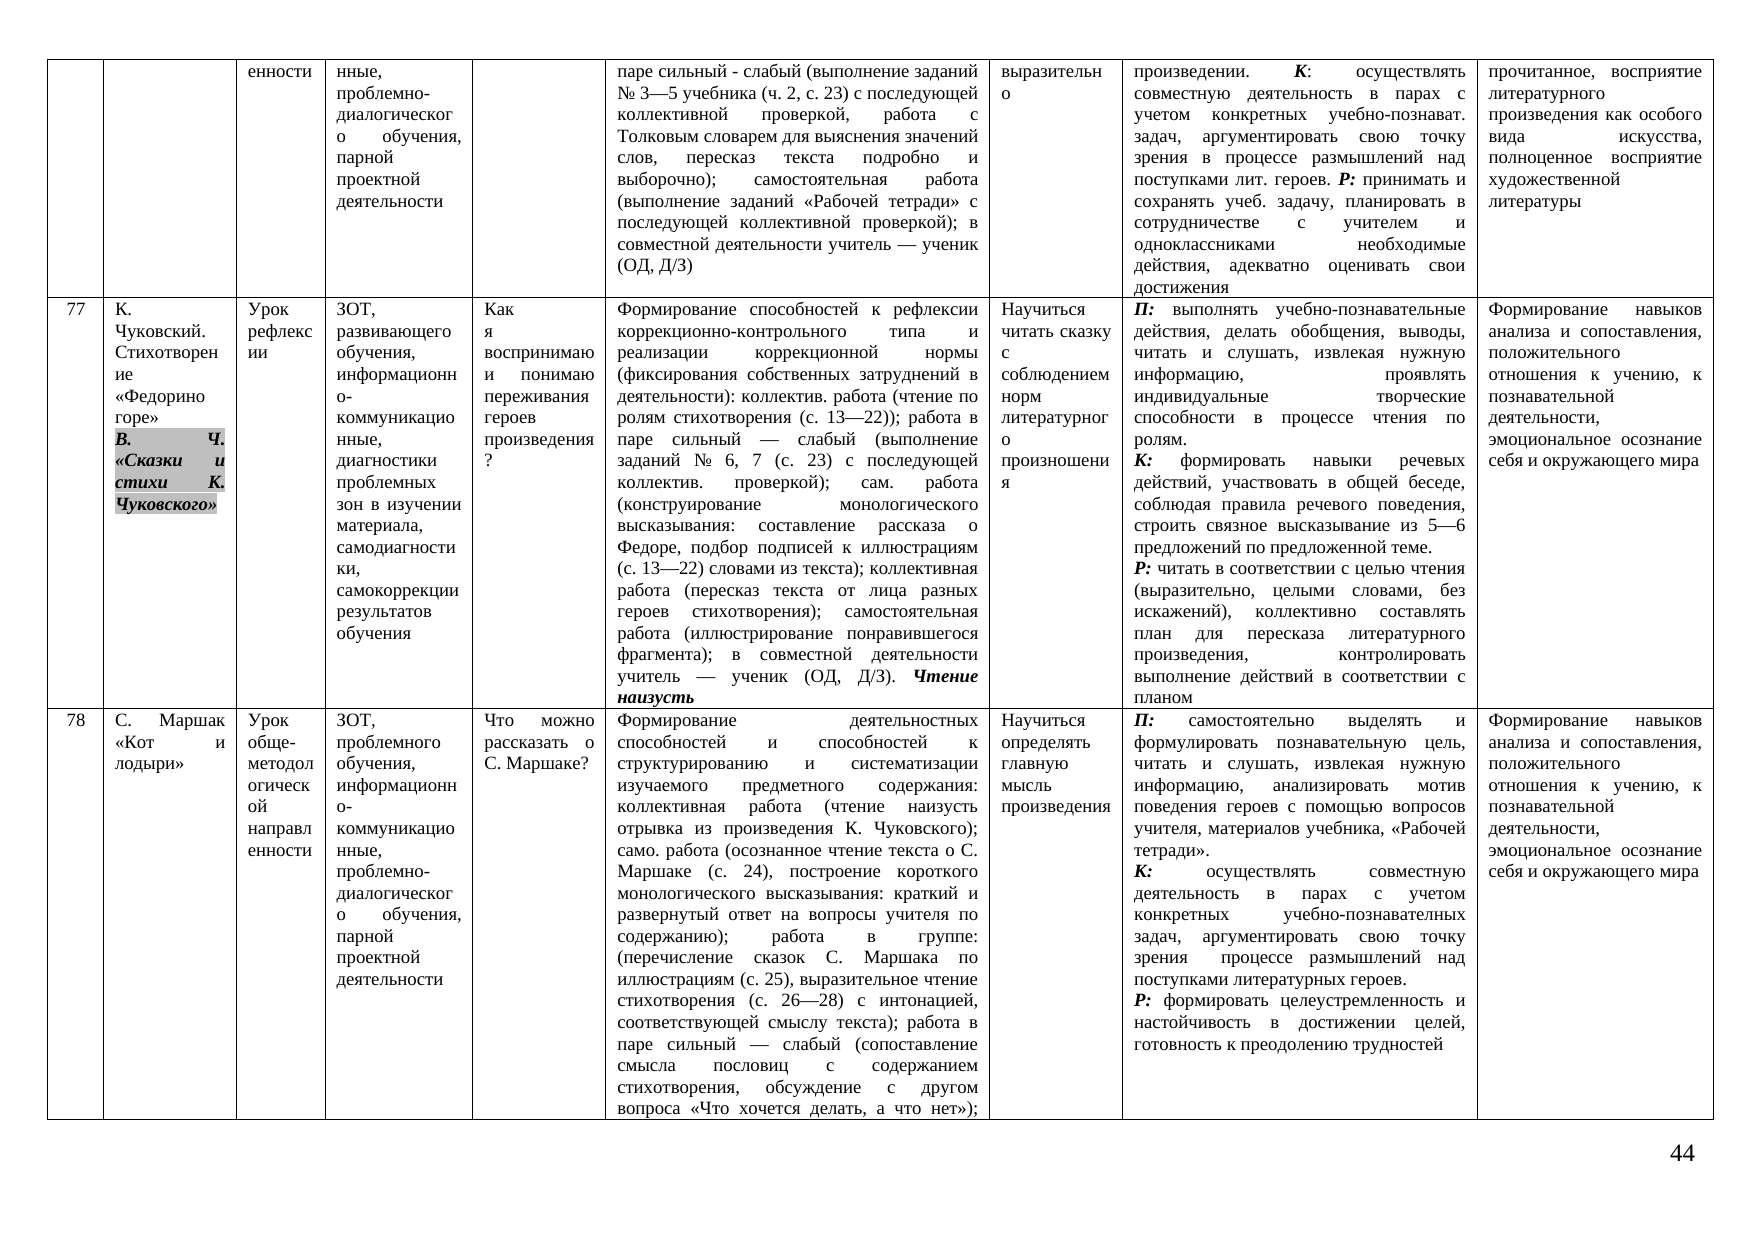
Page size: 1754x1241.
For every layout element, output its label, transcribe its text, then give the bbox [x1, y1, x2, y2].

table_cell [104, 60, 236, 297]
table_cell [990, 709, 1122, 1119]
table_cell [1123, 709, 1477, 1119]
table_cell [1478, 709, 1713, 1119]
table_cell К. Чуковский. Стихотворение «Федорино горе» В. Ч. «Сказки и стихи К. Чуковского» [104, 298, 236, 708]
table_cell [1478, 60, 1713, 297]
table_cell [473, 60, 605, 297]
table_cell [473, 709, 605, 1119]
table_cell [104, 709, 236, 1119]
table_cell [326, 60, 472, 297]
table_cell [237, 60, 325, 297]
table_cell Как я воспринимаю и понимаю переживания героев произведения? [473, 298, 605, 708]
table_cell Формирование способностей к рефлексии коррекционно-контрольного типа и реализации коррекционной нормы (фиксирования собственных затруднений в деятельности): коллектив. работа (чтение по ролям стихотворения (с. 13—22)); работа в паре сильный — слабый (выполнение заданий № 6, 7 (с. 23) с последующей коллектив. проверкой); сам. работа (конструирование монологического высказывания: составление рассказа о Федоре, подбор подписей к иллюстрациям (с. 13—22) словами из текста); коллективная работа (пересказ текста от лица разных героев стихотворения); самостоятельная работа (иллюстрирование понравившегося фрагмента); в совместной деятельности учитель — ученик (ОД, Д/З). Чтение наизусть [606, 298, 989, 708]
table_cell 76 [48, 60, 103, 297]
table_cell ЗОТ, развивающего обучения, информационно-коммуникационные, диагностики проблемных зон в изучении материала, самодиагностики, самокоррекции результатов обучения [326, 298, 472, 708]
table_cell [990, 60, 1122, 297]
table_cell Урок рефлексии [237, 298, 325, 708]
table_cell 78 [48, 709, 103, 1119]
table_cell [326, 709, 472, 1119]
table_cell 77 [48, 298, 103, 708]
table_cell Научиться читать сказку с соблюдением норм литературного произношения [990, 298, 1122, 708]
table_cell П: выполнять учебно-познавательные действия, делать обобщения, выводы, читать и слушать, извлекая нужную информацию, проявлять индивидуальные творческие способности в процессе чтения по ролям. К: формировать навыки речевых действий, участвовать в общей беседе, соблюдая правила речевого поведения, строить связное высказывание из 5—6 предложений по предложенной теме. Р: читать в соответствии с целью чтения (выразительно, целыми словами, без искажений), коллективно составлять план для пересказа литературного произведения, контролировать выполнение действий в соответствии с планом [1123, 298, 1477, 708]
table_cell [606, 709, 989, 1119]
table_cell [1123, 60, 1477, 297]
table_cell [606, 60, 989, 297]
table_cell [237, 709, 325, 1119]
